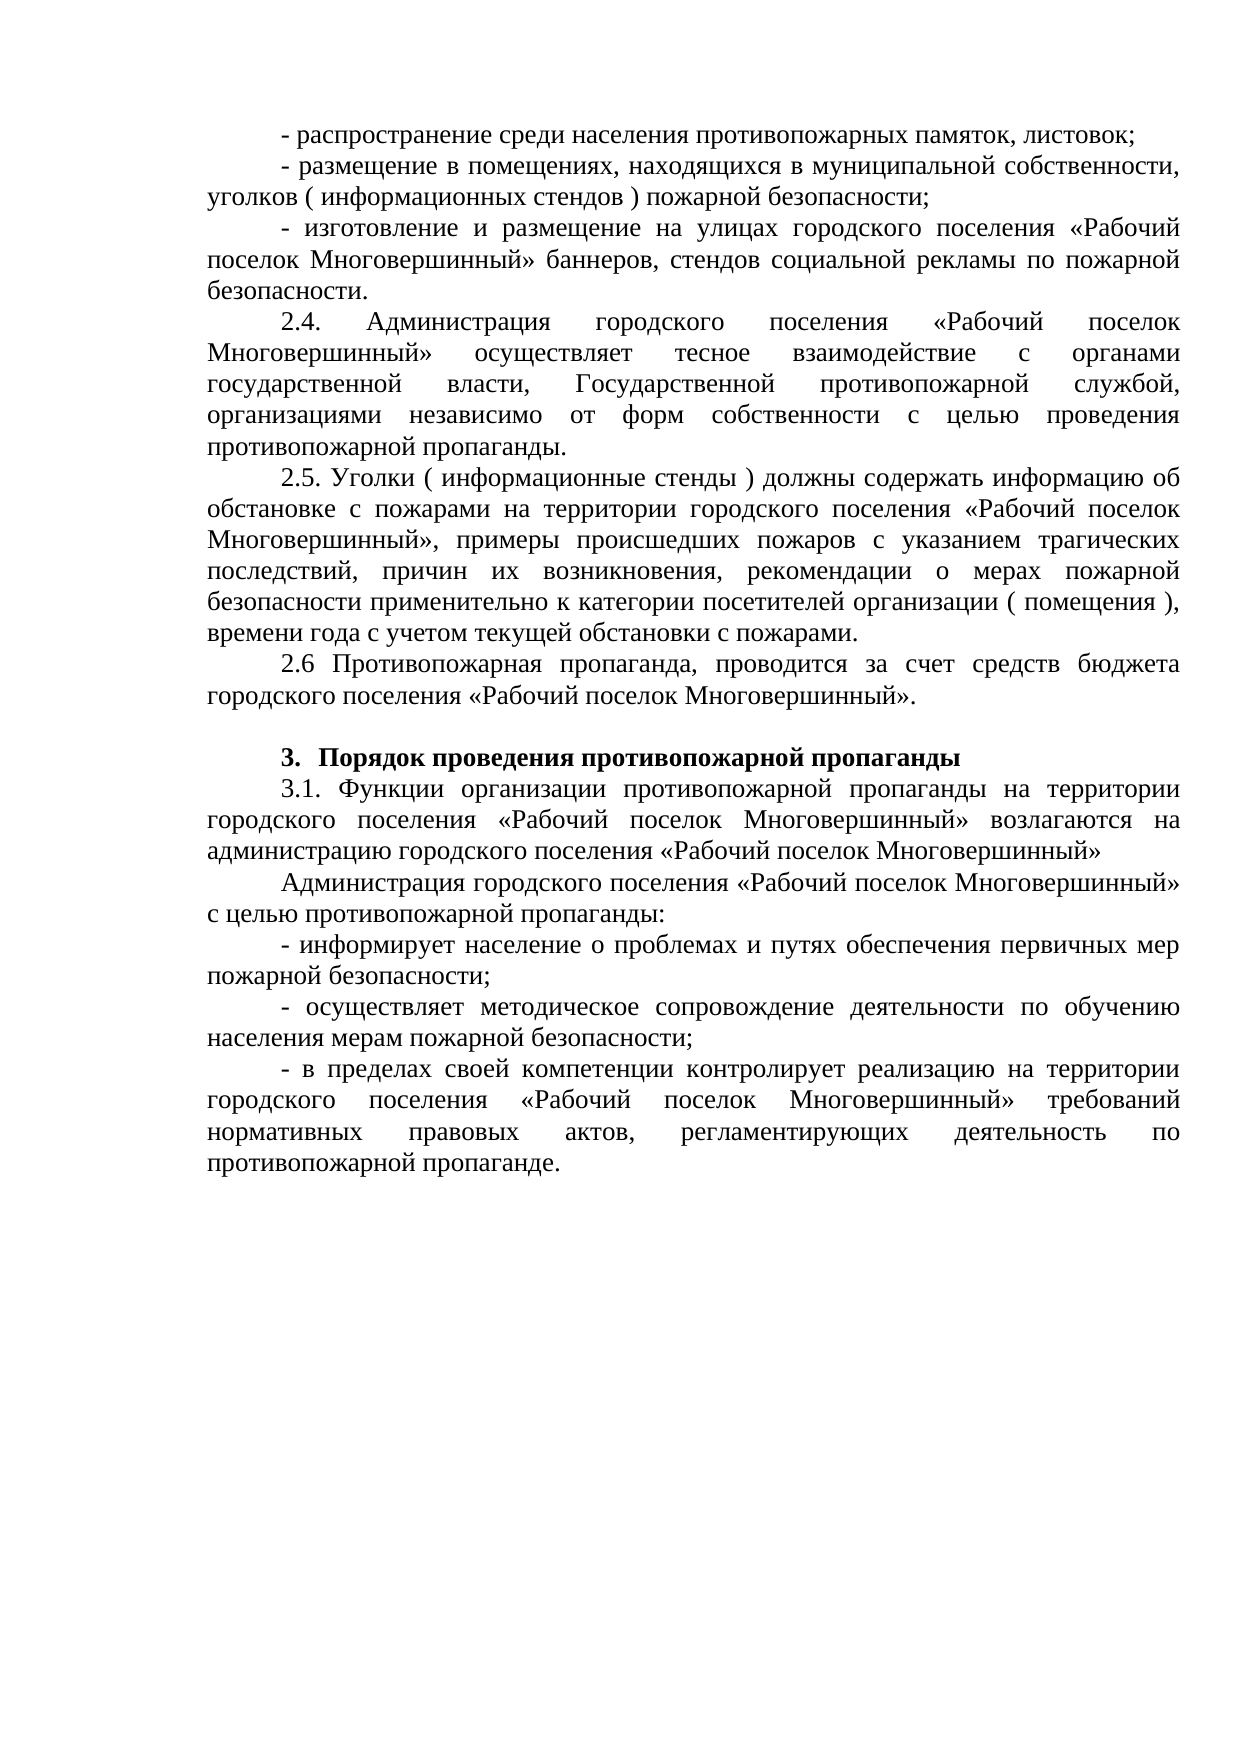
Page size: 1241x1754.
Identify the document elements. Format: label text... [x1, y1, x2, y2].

text 2.6 Противопожарная пропаганда, проводится за счет средств бюджета городского поселения «Рабочий поселок Многовершинный». [207, 648, 1181, 710]
text - информирует население о проблемах и путях обеспечения первичных мер пожарной безопасности; [207, 928, 1181, 990]
text - изготовление и размещение на улицах городского поселения «Рабочий поселок Многовершинный» баннеров, стендов социальной рекламы по пожарной безопасности. [207, 212, 1181, 305]
list Порядок проведения противопожарной пропаганды [281, 741, 1181, 772]
text 2.4. Администрация городского поселения «Рабочий поселок Многовершинный» осуществляет тесное взаимодействие с органами государственной власти, Государственной противопожарной службой, организациями независимо от форм собственности с целью проведения противопожарной пропаганды. [207, 305, 1181, 461]
text - распространение среди населения противопожарных памяток, листовок; [207, 118, 1181, 149]
text - в пределах своей компетенции контролирует реализацию на территории городского поселения «Рабочий поселок Многовершинный» требований нормативных правовых актов, регламентирующих деятельность по противопожарной пропаганде. [207, 1052, 1181, 1177]
text 2.5. Уголки ( информационные стенды ) должны содержать информацию об обстановке с пожарами на территории городского поселения «Рабочий поселок Многовершинный», примеры происшедших пожаров с указанием трагических последствий, причин их возникновения, рекомендации о мерах пожарной безопасности применительно к категории посетителей организации ( помещения ), времени года с учетом текущей обстановки с пожарами. [207, 461, 1181, 648]
text - осуществляет методическое сопровождение деятельности по обучению населения мерам пожарной безопасности; [207, 990, 1181, 1052]
text - размещение в помещениях, находящихся в муниципальной собственности, уголков ( информационных стендов ) пожарной безопасности; [207, 149, 1181, 212]
text 3.1. Функции организации противопожарной пропаганды на территории городского поселения «Рабочий поселок Многовершинный» возлагаются на администрацию городского поселения «Рабочий поселок Многовершинный» [207, 772, 1181, 866]
text Администрация городского поселения «Рабочий поселок Многовершинный» с целью противопожарной пропаганды: [207, 866, 1181, 928]
